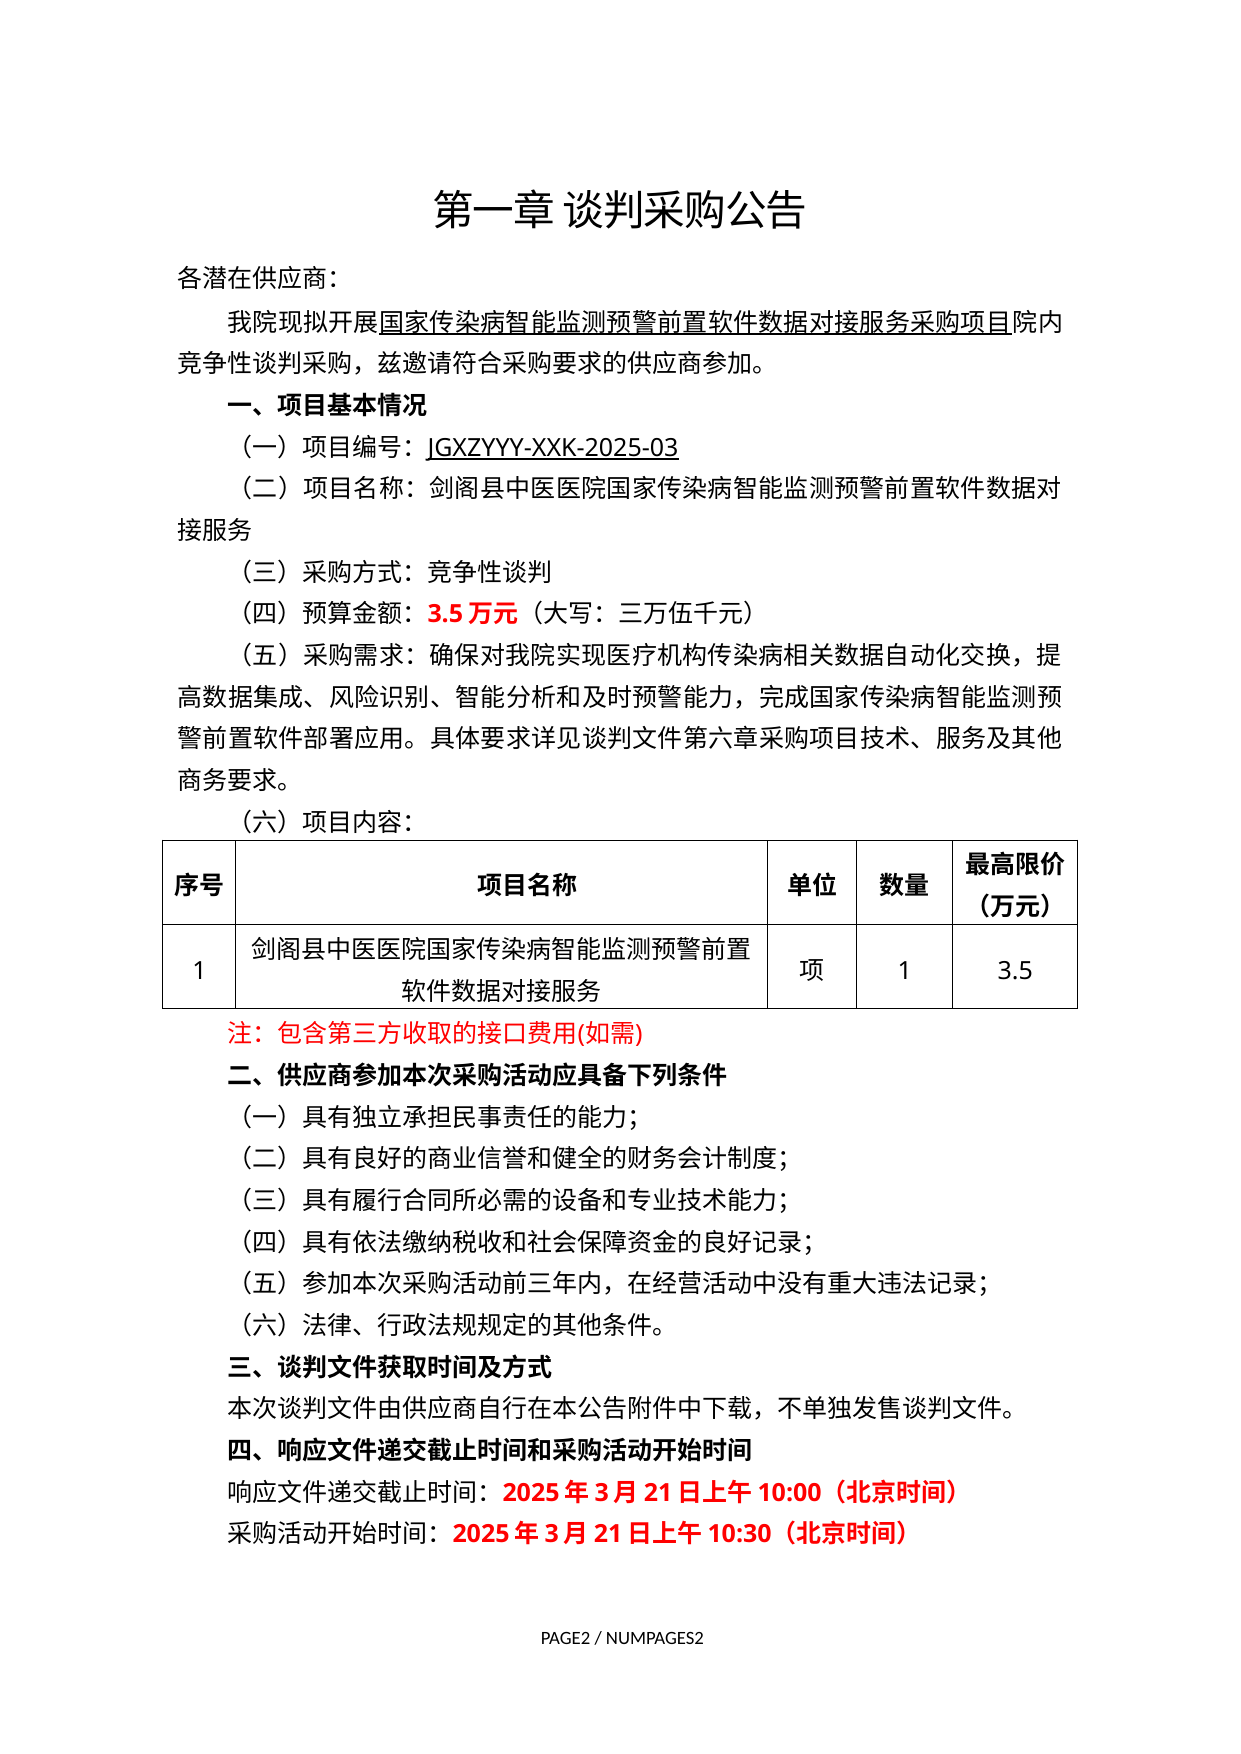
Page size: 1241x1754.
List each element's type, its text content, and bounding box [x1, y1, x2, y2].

title 第一章 谈判采购公告 [177, 177, 1063, 237]
text （四）具有依法缴纳税收和社会保障资金的良好记录； [177, 1218, 1063, 1259]
text 四、响应文件递交截止时间和采购活动开始时间 [177, 1426, 1063, 1468]
text 本次谈判文件由供应商自行在本公告附件中下载，不单独发售谈判文件。 [177, 1384, 1063, 1426]
text 一、项目基本情况 [177, 381, 1063, 423]
table_header 数量 [857, 841, 952, 924]
table_header 项目名称 [236, 841, 767, 924]
table_cell 1 [857, 925, 952, 1008]
text （六）法律、行政法规规定的其他条件。 [177, 1301, 1063, 1343]
table_header 单位 [768, 841, 856, 924]
text 各潜在供应商： [177, 246, 1063, 298]
table_header 最高限价（万元） [953, 841, 1077, 924]
table_cell 1 [163, 925, 235, 1008]
text 我院现拟开展国家传染病智能监测预警前置软件数据对接服务采购项目院内竞争性谈判采购，兹邀请符合采购要求的供应商参加。 [177, 298, 1063, 381]
text （五）参加本次采购活动前三年内，在经营活动中没有重大违法记录； [177, 1259, 1063, 1301]
text （二）项目名称：剑阁县中医医院国家传染病智能监测预警前置软件数据对接服务 [177, 464, 1063, 548]
text （六）项目内容： [177, 798, 1063, 839]
table_cell 项 [768, 925, 856, 1008]
text （五）采购需求：确保对我院实现医疗机构传染病相关数据自动化交换，提高数据集成、风险识别、智能分析和及时预警能力，完成国家传染病智能监测预警前置软件部署应用。具体要求详见谈判文件第六章采购项目技术、服务及其他商务要求。 [177, 631, 1063, 798]
text 注：包含第三方收取的接口费用(如需) [177, 1009, 1063, 1051]
text 采购活动开始时间：2025年3月21日上午10:30（北京时间） [177, 1509, 1063, 1551]
text 二、供应商参加本次采购活动应具备下列条件 [177, 1051, 1063, 1093]
table_cell 3.5 [953, 925, 1077, 1008]
text （四）预算金额：3.5万元（大写：三万伍千元） [177, 589, 1063, 631]
text （一）具有独立承担民事责任的能力； [177, 1093, 1063, 1134]
text 三、谈判文件获取时间及方式 [177, 1343, 1063, 1384]
table_header 序号 [163, 841, 235, 924]
table_cell 剑阁县中医医院国家传染病智能监测预警前置软件数据对接服务 [236, 925, 767, 1008]
text （一）项目编号：JGXZYYY-XXK-2025-03 [177, 423, 1063, 464]
text （三）具有履行合同所必需的设备和专业技术能力； [177, 1176, 1063, 1218]
text （二）具有良好的商业信誉和健全的财务会计制度； [177, 1134, 1063, 1176]
text 响应文件递交截止时间：2025年3月21日上午10:00（北京时间） [177, 1468, 1063, 1509]
text （三）采购方式：竞争性谈判 [177, 548, 1063, 589]
